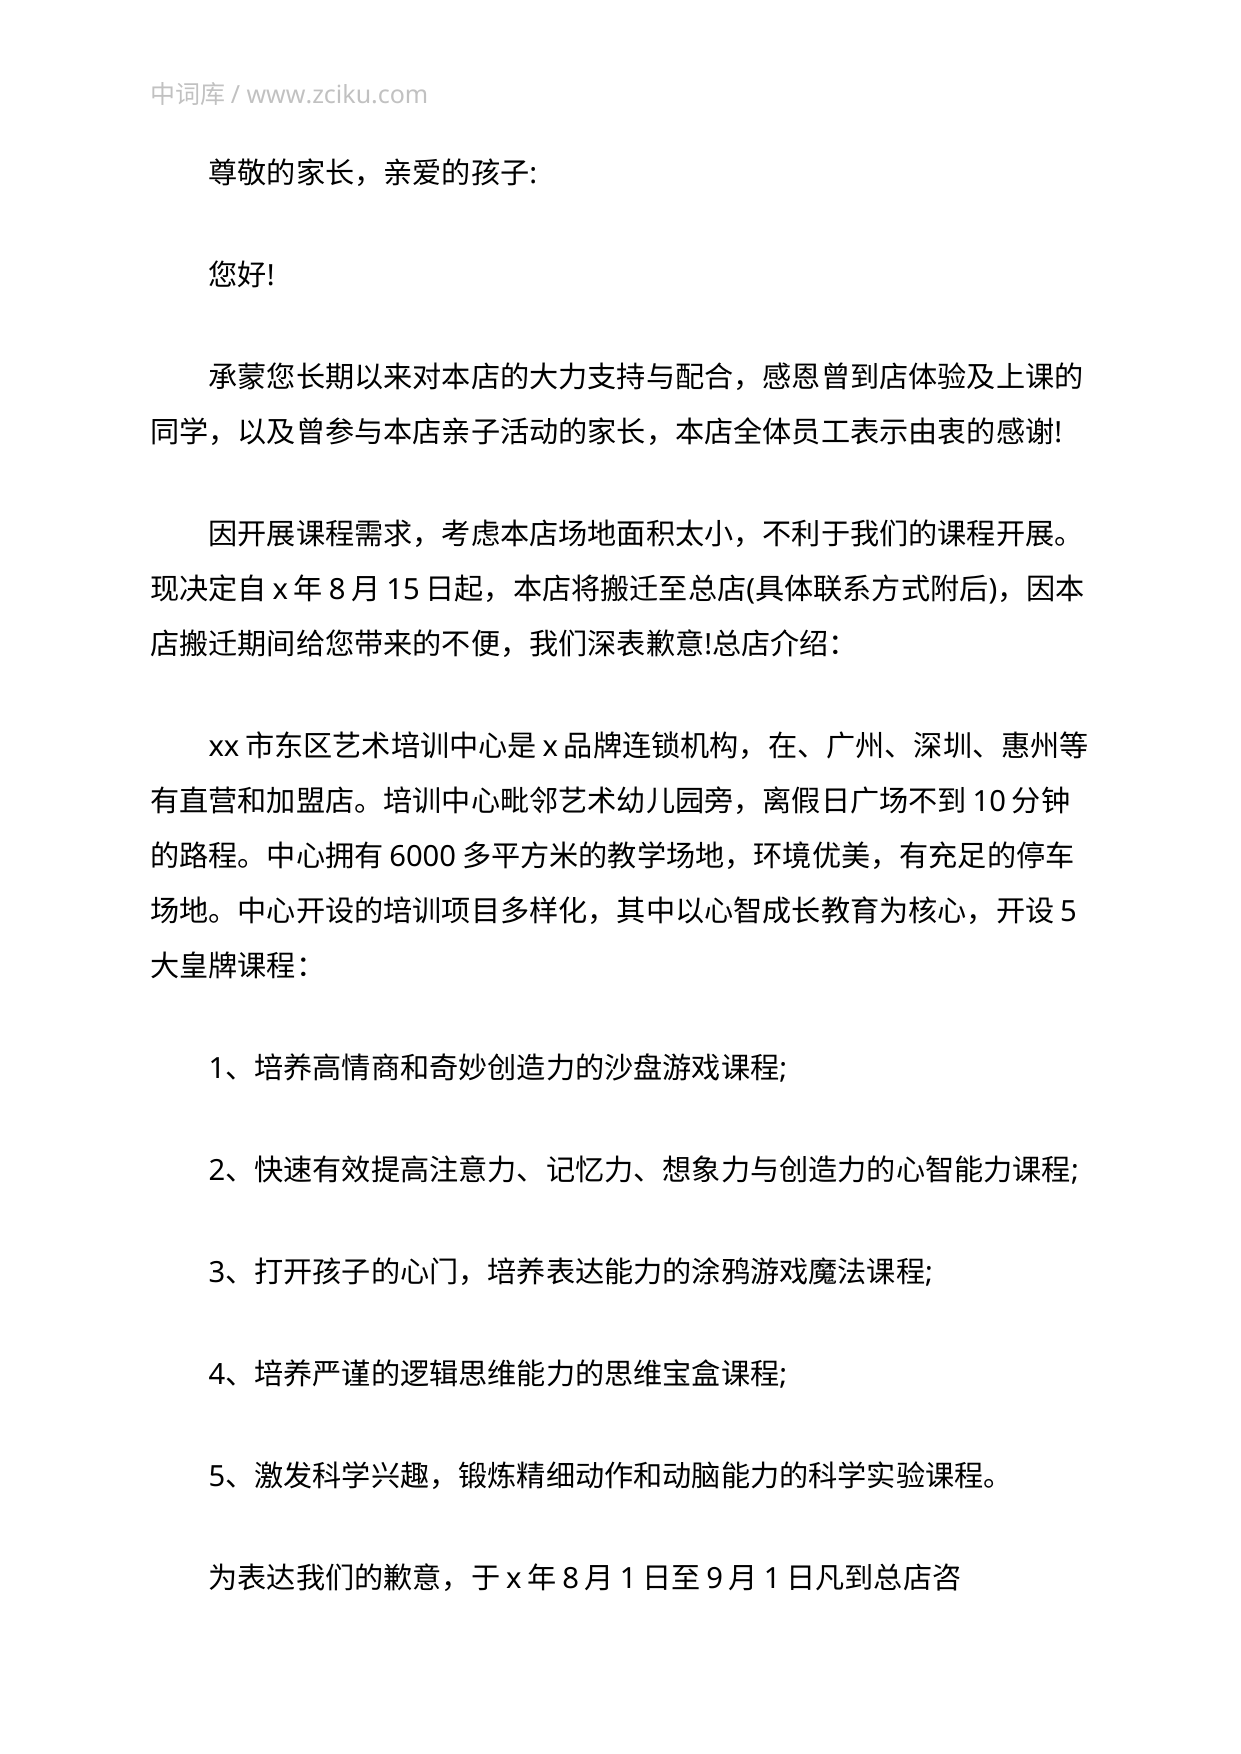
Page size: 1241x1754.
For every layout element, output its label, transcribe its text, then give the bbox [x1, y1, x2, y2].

text 您好! [150, 252, 1090, 294]
text 1、培养高情商和奇妙创造力的沙盘游戏课程; [150, 1044, 1090, 1087]
text 3、打开孩子的心门，培养表达能力的涂鸦游戏魔法课程; [150, 1248, 1090, 1291]
text 2、快速有效提高注意力、记忆力、想象力与创造力的心智能力课程; [150, 1146, 1090, 1189]
text 承蒙您长期以来对本店的大力支持与配合，感恩曾到店体验及上课的同学，以及曾参与本店亲子活动的家长，本店全体员工表示由衷的感谢! [150, 354, 1090, 451]
text 因开展课程需求，考虑本店场地面积太小，不利于我们的课程开展。现决定自x年8月15日起，本店将搬迁至总店(具体联系方式附后)，因本店搬迁期间给您带来的不便，我们深表歉意!总店介绍： [150, 511, 1090, 663]
text xx市东区艺术培训中心是x品牌连锁机构，在、广州、深圳、惠州等有直营和加盟店。培训中心毗邻艺术幼儿园旁，离假日广场不到10分钟的路程。中心拥有6000多平方米的教学场地，环境优美，有充足的停车场地。中心开设的培训项目多样化，其中以心智成长教育为核心，开设5大皇牌课程： [150, 723, 1090, 985]
text 为表达我们的歉意，于x年8月1日至9月1日凡到总店咨 [150, 1554, 1090, 1597]
text 5、激发科学兴趣，锻炼精细动作和动脑能力的科学实验课程。 [150, 1452, 1090, 1495]
text 4、培养严谨的逻辑思维能力的思维宝盒课程; [150, 1350, 1090, 1393]
text 尊敬的家长，亲爱的孩子: [150, 150, 1090, 192]
